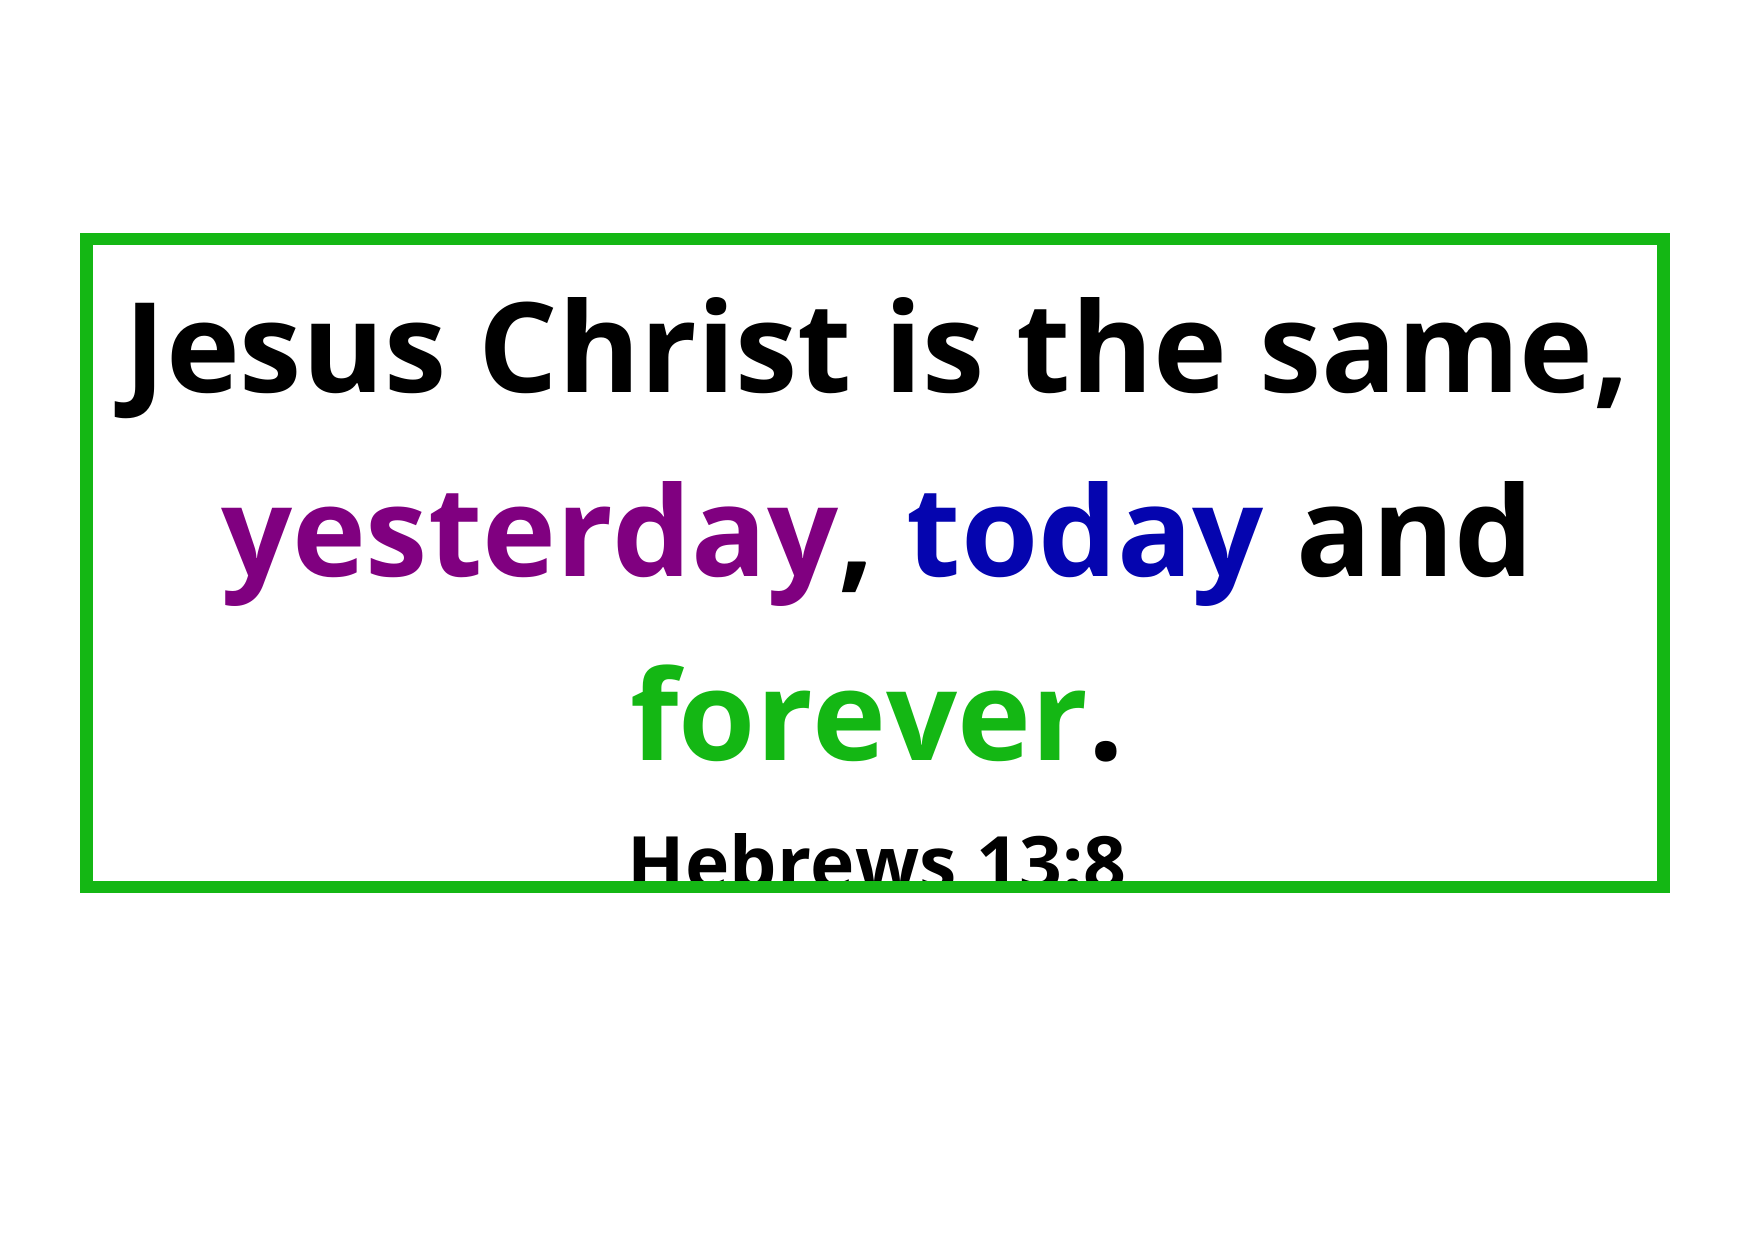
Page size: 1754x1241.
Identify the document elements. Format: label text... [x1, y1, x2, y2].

text Hebrews 13:8 [75, 810, 1679, 913]
text Jesus Christ is the same, yesterday, today and forever. [93, 259, 1657, 797]
